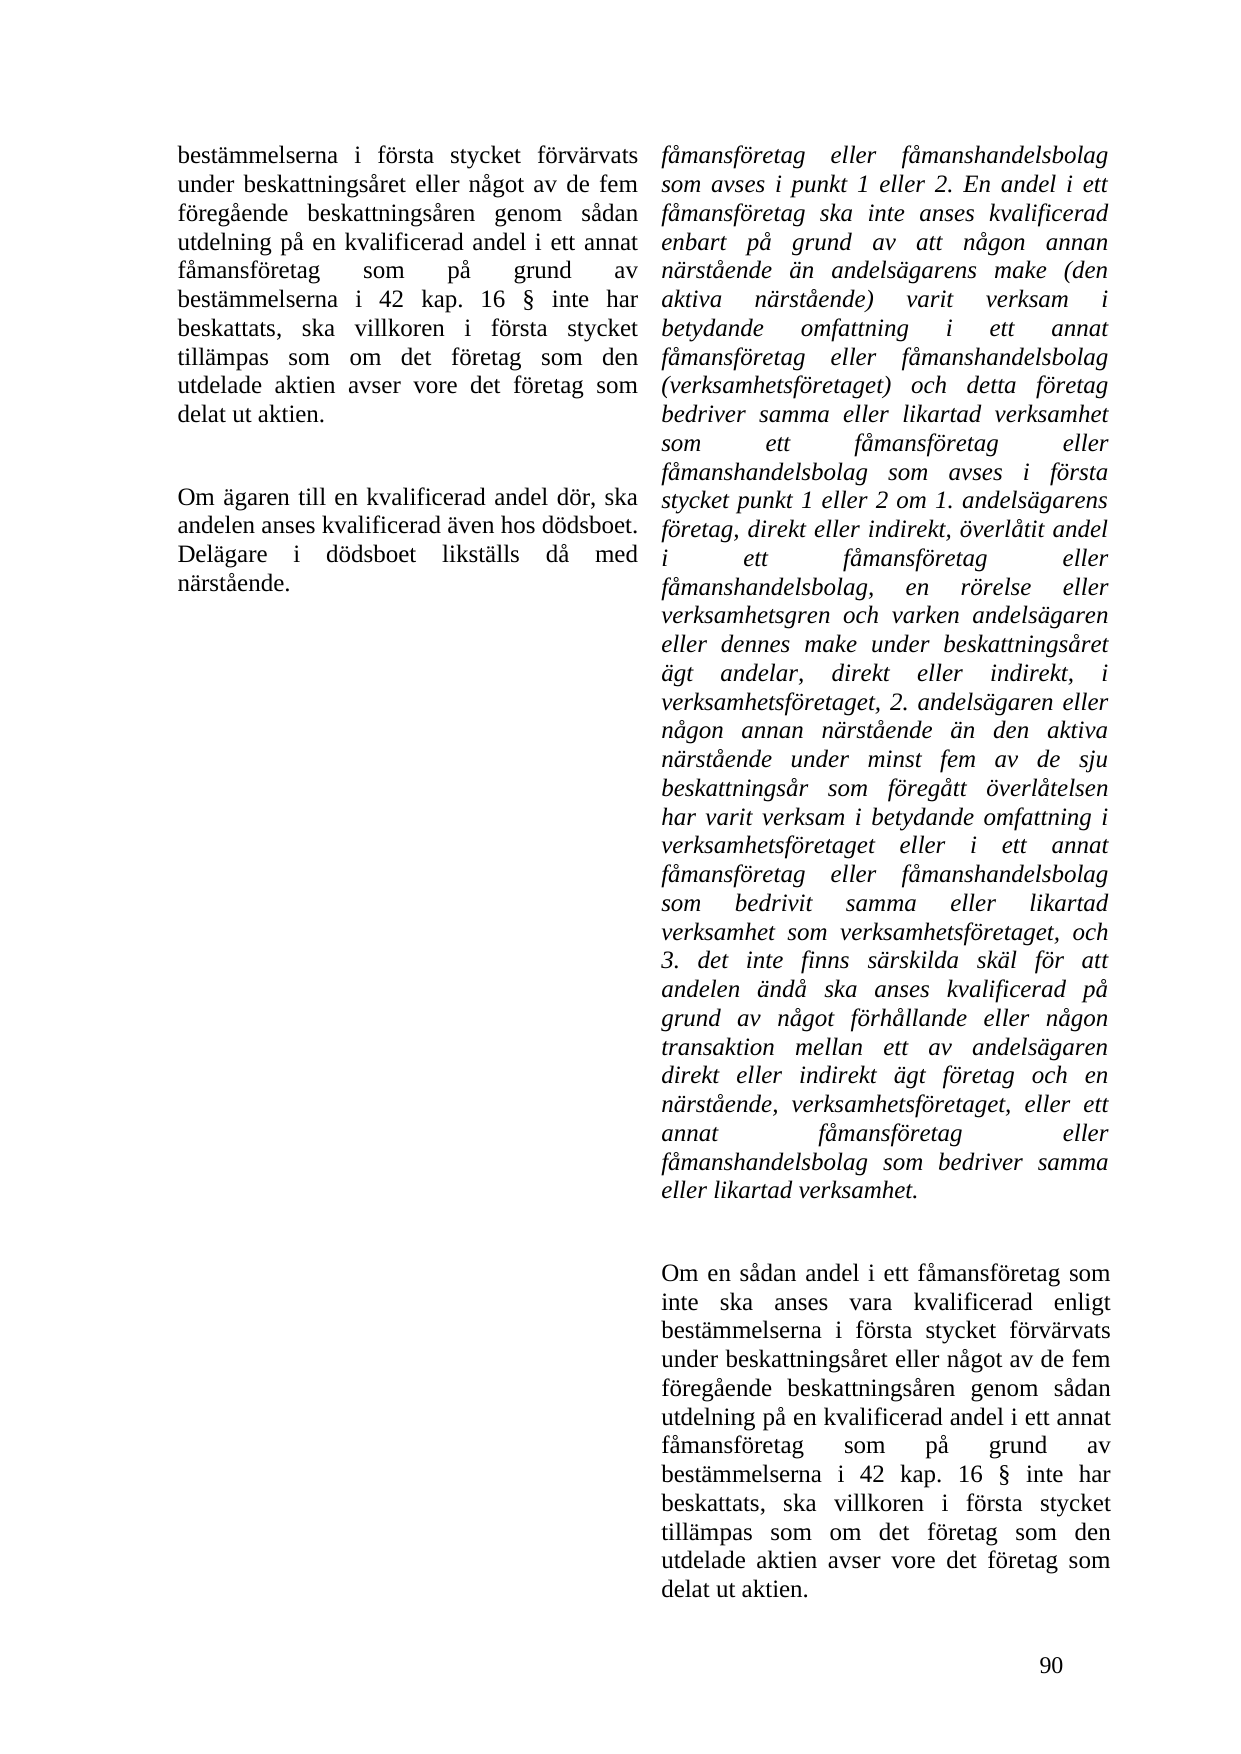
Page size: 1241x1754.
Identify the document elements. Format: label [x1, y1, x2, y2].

table_header [166, 134, 650, 1615]
table_header [650, 134, 1122, 1615]
